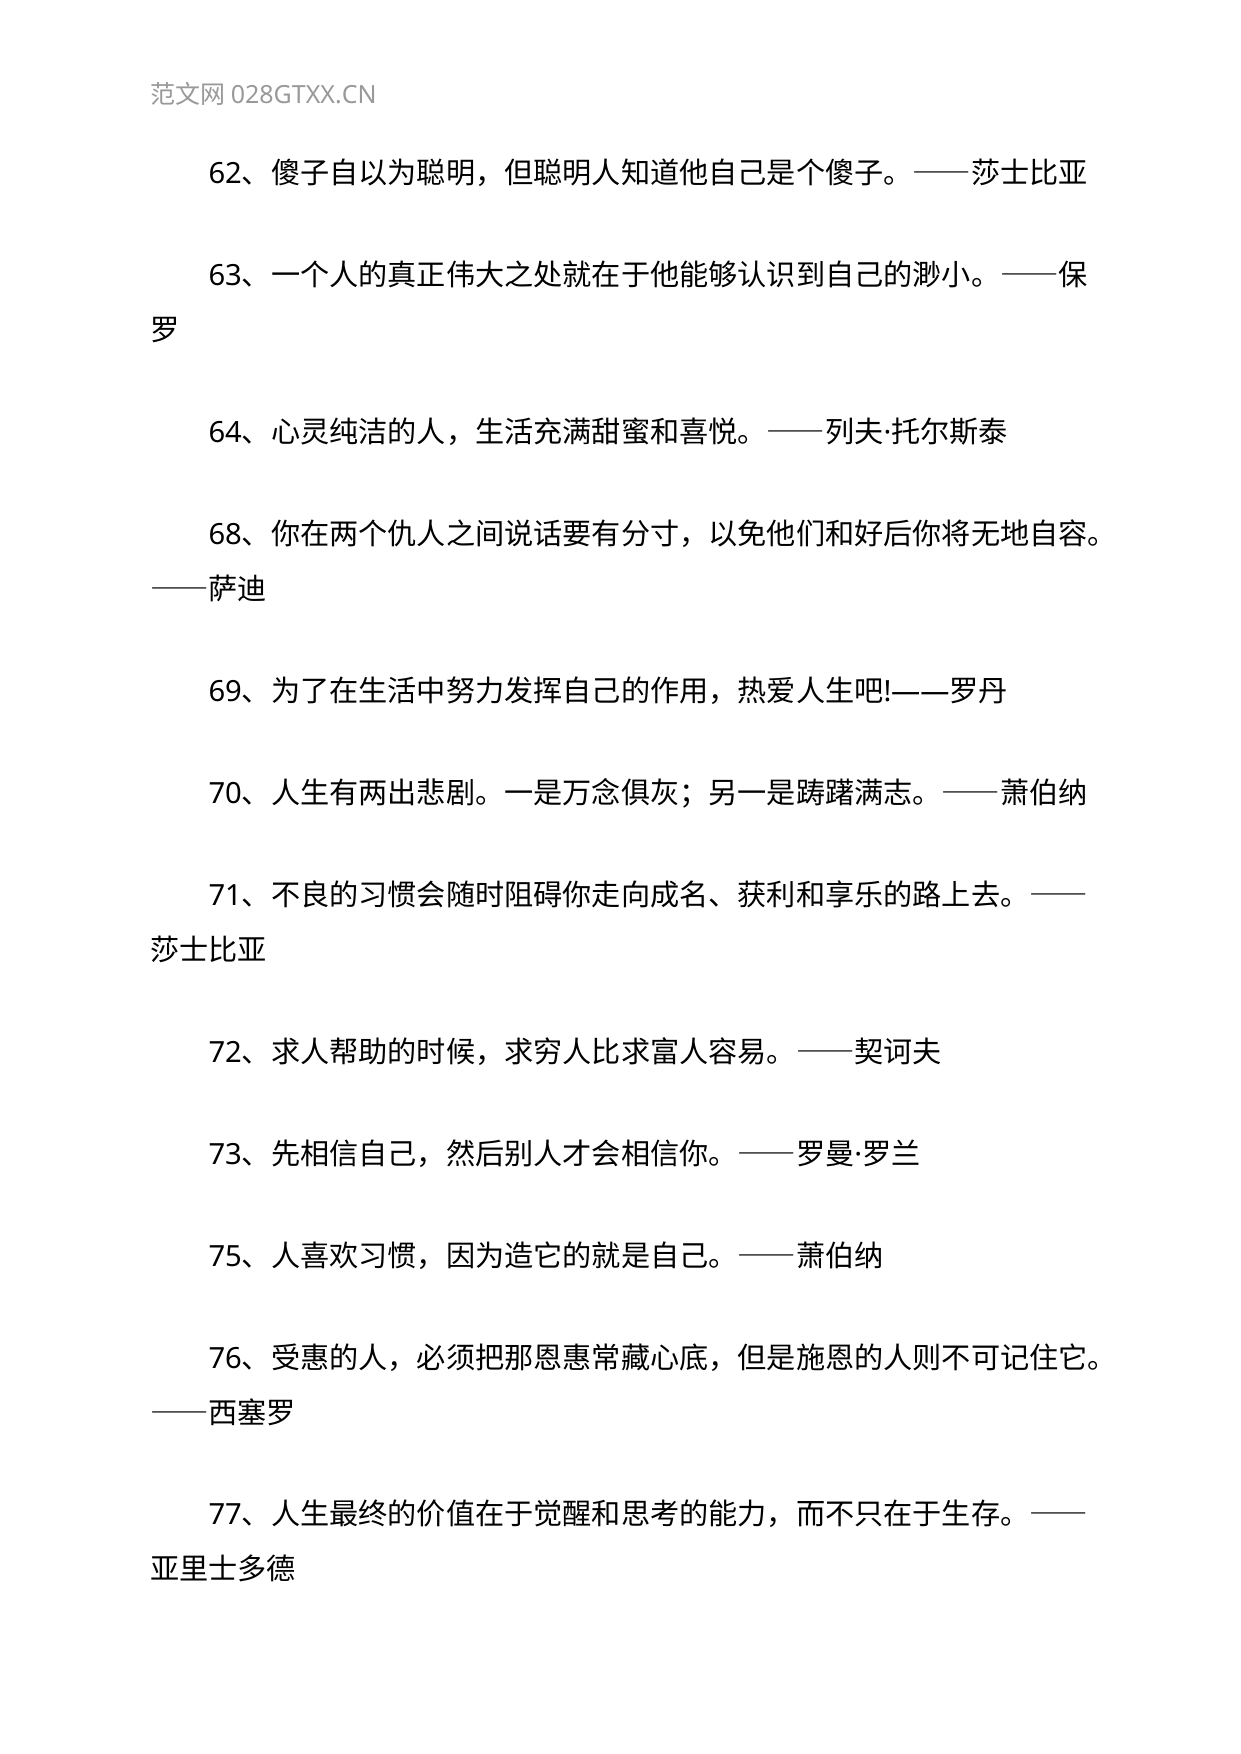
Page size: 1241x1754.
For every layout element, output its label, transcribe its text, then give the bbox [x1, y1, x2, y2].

text 71、不良的习惯会随时阻碍你走向成名、获利和享乐的路上去。——莎士比亚 [150, 871, 1090, 969]
text 62、傻子自以为聪明，但聪明人知道他自己是个傻子。——莎士比亚 [150, 150, 1090, 192]
text 70、人生有两出悲剧。一是万念俱灰；另一是踌躇满志。——萧伯纳 [150, 769, 1090, 812]
text 64、心灵纯洁的人，生活充满甜蜜和喜悦。——列夫·托尔斯泰 [150, 409, 1090, 451]
text 76、受惠的人，必须把那恩惠常藏心底，但是施恩的人则不可记住它。——西塞罗 [150, 1334, 1090, 1431]
text 69、为了在生活中努力发挥自己的作用，热爱人生吧!——罗丹 [150, 667, 1090, 710]
text 73、先相信自己，然后别人才会相信你。——罗曼·罗兰 [150, 1130, 1090, 1173]
text 77、人生最终的价值在于觉醒和思考的能力，而不只在于生存。——亚里士多德 [150, 1491, 1090, 1588]
text 75、人喜欢习惯，因为造它的就是自己。——萧伯纳 [150, 1232, 1090, 1274]
text 63、一个人的真正伟大之处就在于他能够认识到自己的渺小。——保罗 [150, 252, 1090, 349]
text 72、求人帮助的时候，求穷人比求富人容易。——契诃夫 [150, 1028, 1090, 1071]
text 68、你在两个仇人之间说话要有分寸，以免他们和好后你将无地自容。——萨迪 [150, 511, 1090, 608]
